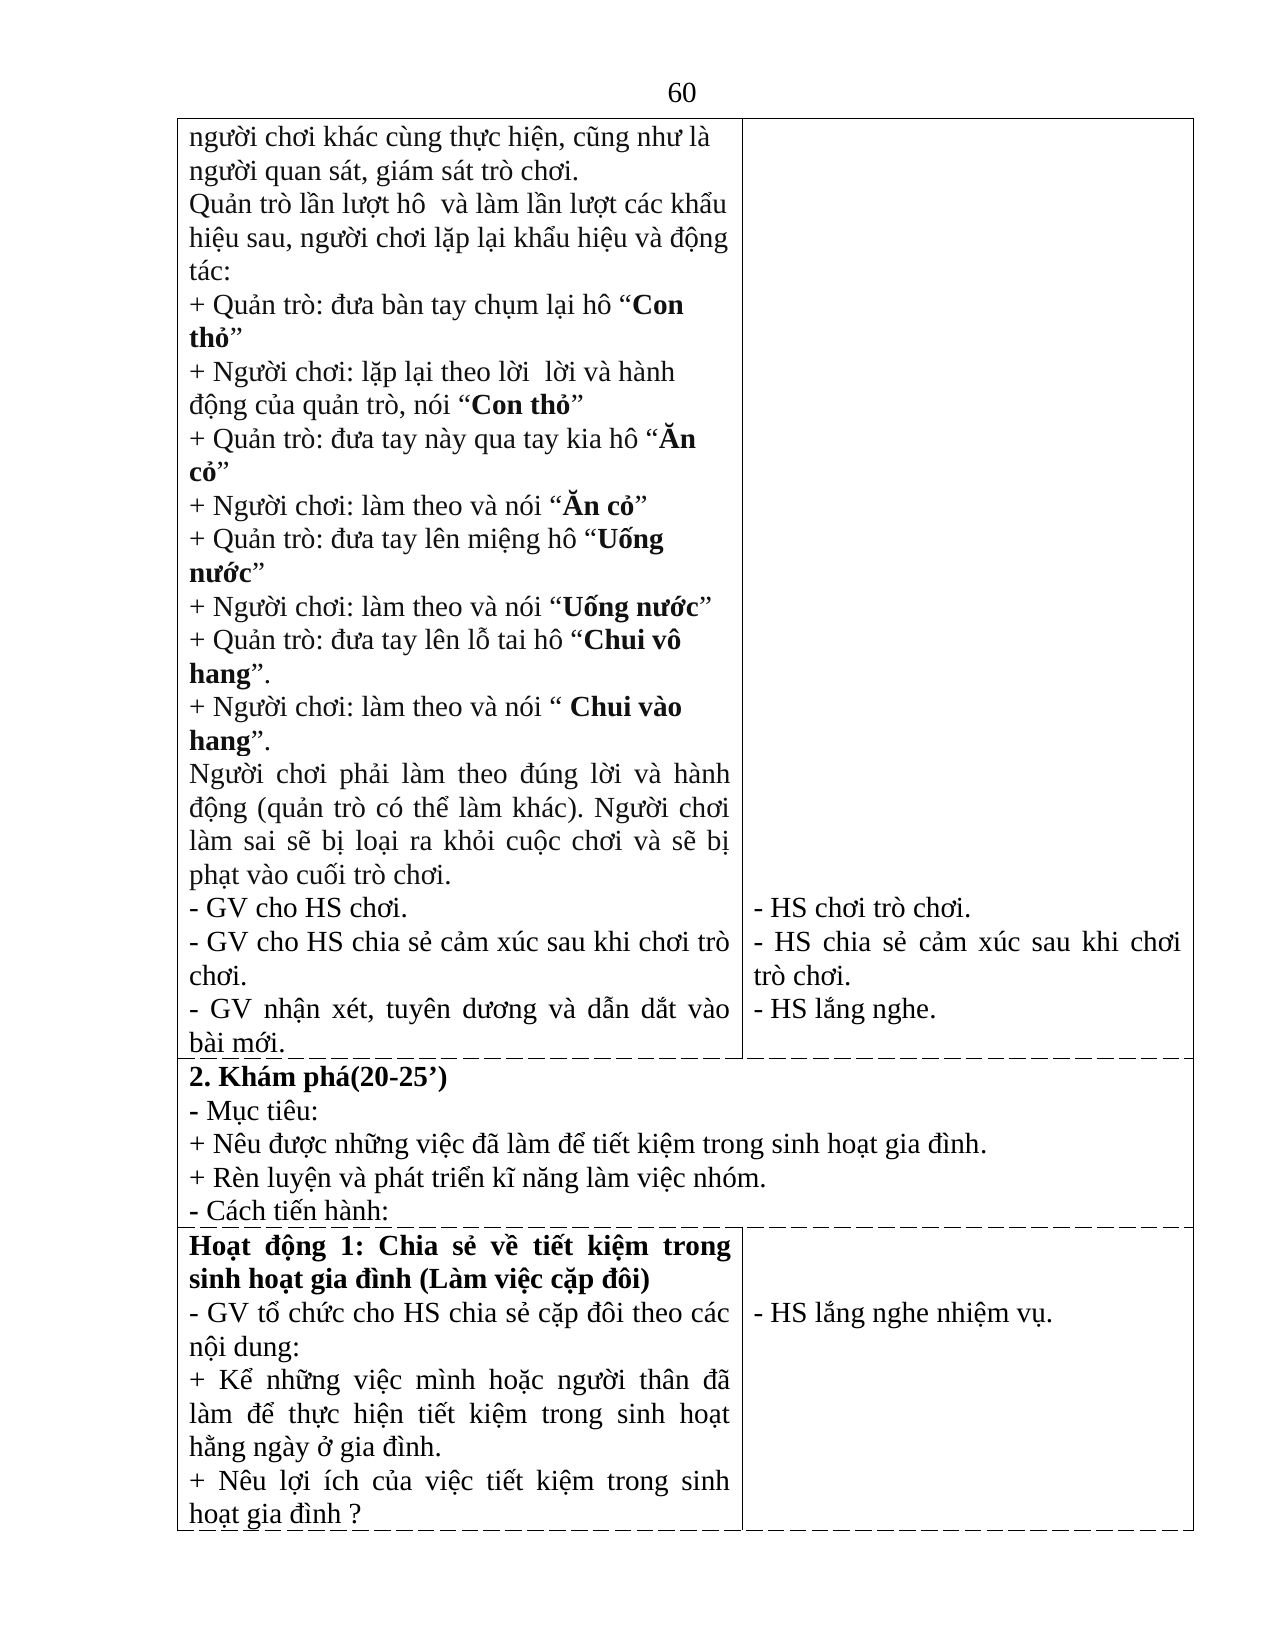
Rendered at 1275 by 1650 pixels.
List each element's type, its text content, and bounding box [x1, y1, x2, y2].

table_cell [178, 1227, 742, 1530]
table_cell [178, 119, 742, 1058]
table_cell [743, 119, 1193, 1058]
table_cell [743, 1227, 1193, 1530]
table_cell 2. Khám phá(20-25’) - Mục tiêu: + Nêu được những việc đã làm để tiết kiệm trong sinh hoạt gia đình. + Rèn luyện và phát triển kĩ năng làm việc nhóm. - Cách tiến hành: [178, 1058, 1193, 1227]
